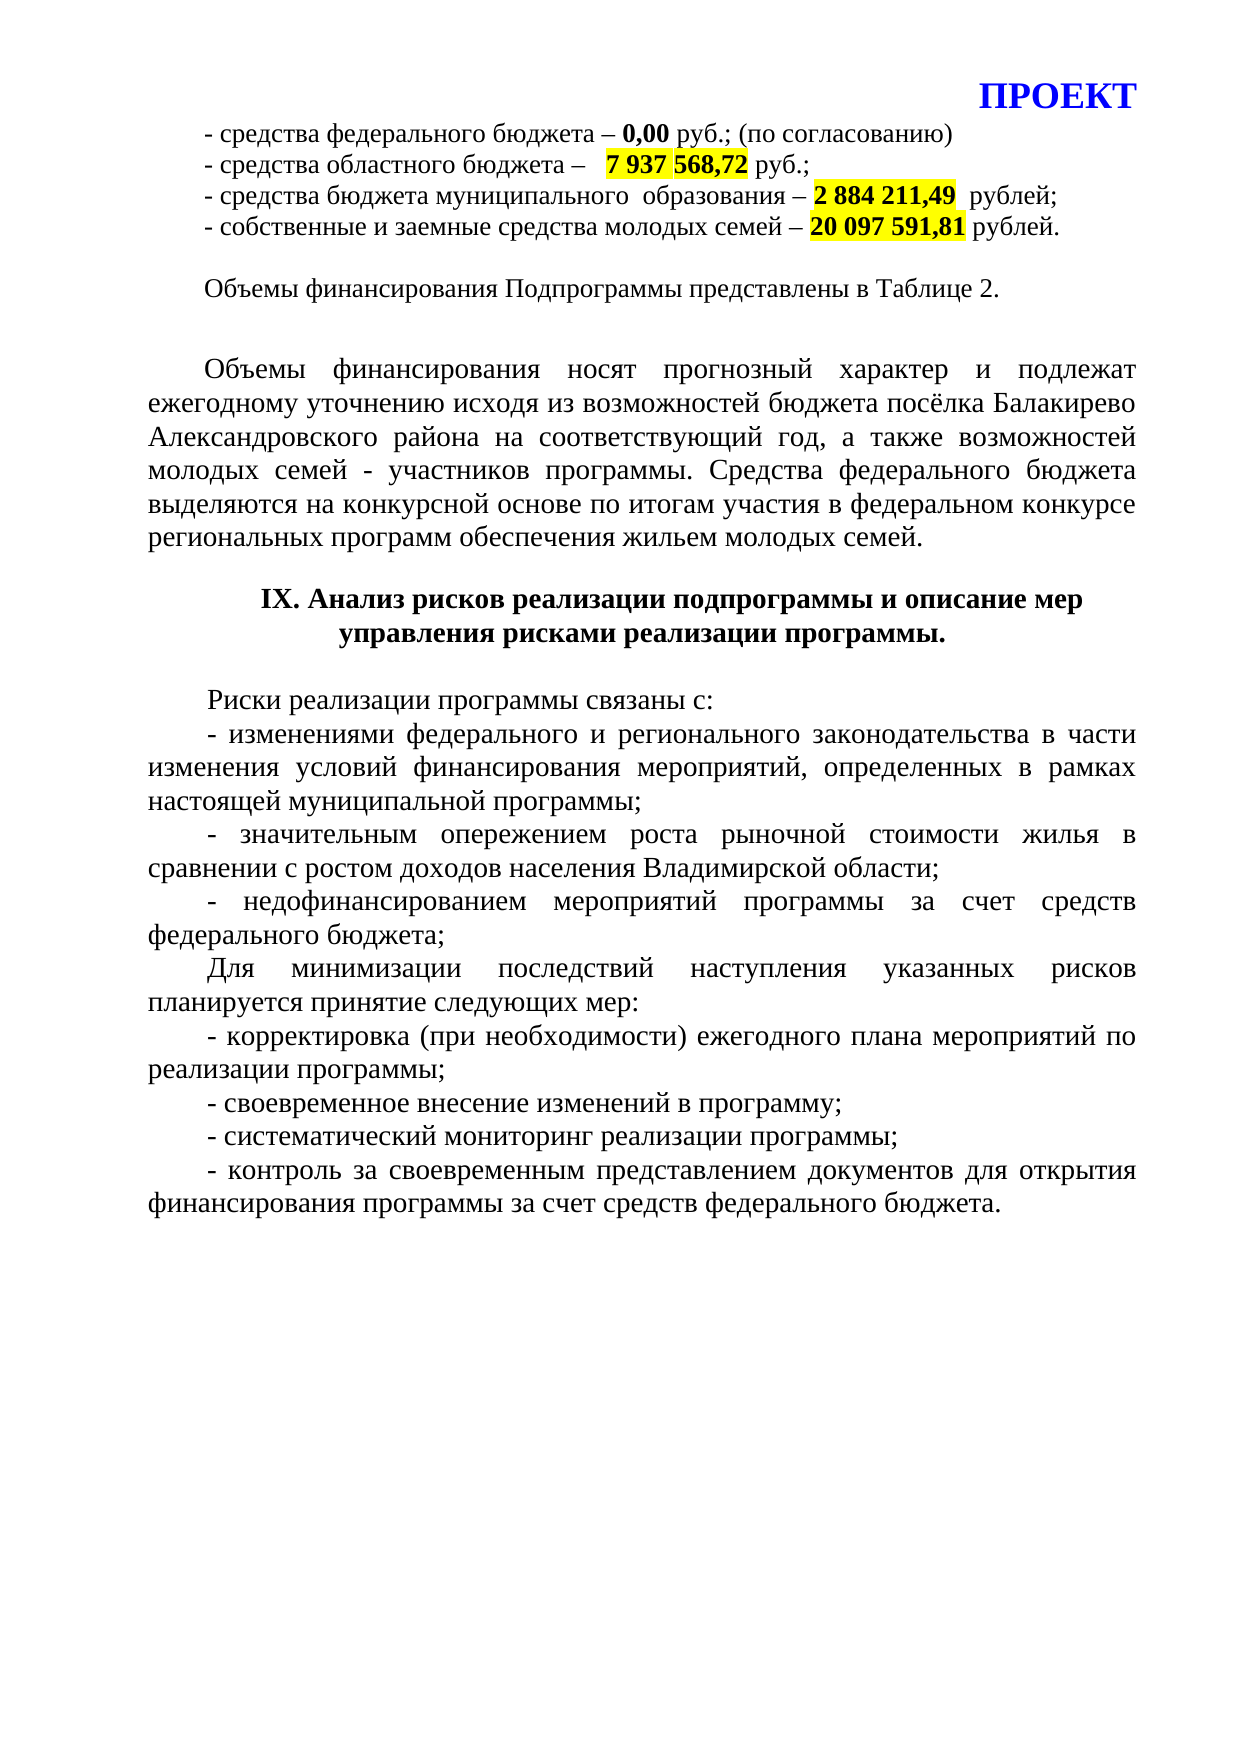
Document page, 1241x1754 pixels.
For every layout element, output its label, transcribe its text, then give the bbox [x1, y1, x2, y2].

text - контроль за своевременным представлением документов для открытия финансирования программы за счет средств федерального бюджета. [148, 1152, 1137, 1219]
text - собственные и заемные средства молодых семей – 20 097 591,81 рублей. [148, 210, 810, 241]
text Объемы финансирования носят прогнозный характер и подлежат ежегодному уточнению исходя из возможностей бюджета посёлка Балакирево Александровского района на соответствующий год, а также возможностей молодых семей - участников программы. Средства федерального бюджета выделяются на конкурсной основе по итогам участия в федеральном конкурсе региональных программ обеспечения жильем молодых семей. [148, 352, 1137, 553]
text - изменениями федерального и регионального законодательства в части изменения условий финансирования мероприятий, определенных в рамках настоящей муниципальной программы; [148, 716, 1137, 816]
text - средства областного бюджета – 7 937 568,72 руб.; [748, 148, 1137, 179]
text Объемы финансирования Подпрограммы представлены в Таблице 2. [148, 273, 1137, 304]
text IX. Анализ рисков реализации подпрограммы и описание мер управления рисками реализации программы. [148, 582, 1137, 649]
text - своевременное внесение изменений в программу; [148, 1085, 1137, 1118]
text - средства бюджета муниципального образования – 2 884 211,49 рублей; [148, 179, 814, 210]
text - собственные и заемные средства молодых семей – 20 097 591,81 рублей. [966, 210, 1137, 241]
text - корректировка (при необходимости) ежегодного плана мероприятий по реализации программы; [148, 1018, 1137, 1085]
text - недофинансированием мероприятий программы за счет средств федерального бюджета; [148, 883, 1137, 951]
text - средства областного бюджета – 7 937 568,72 руб.; [148, 148, 606, 179]
text Для минимизации последствий наступления указанных рисков планируется принятие следующих мер: [148, 951, 1137, 1018]
text - средства бюджета муниципального образования – 2 884 211,49 рублей; [956, 179, 1137, 210]
text - средства федерального бюджета – 0,00 руб.; (по согласованию) [148, 117, 1137, 148]
text - систематический мониторинг реализации программы; [148, 1118, 1137, 1152]
text Риски реализации программы связаны с: [148, 682, 1137, 716]
text - значительным опережением роста рыночной стоимости жилья в сравнении с ростом доходов населения Владимирской области; [148, 816, 1137, 883]
